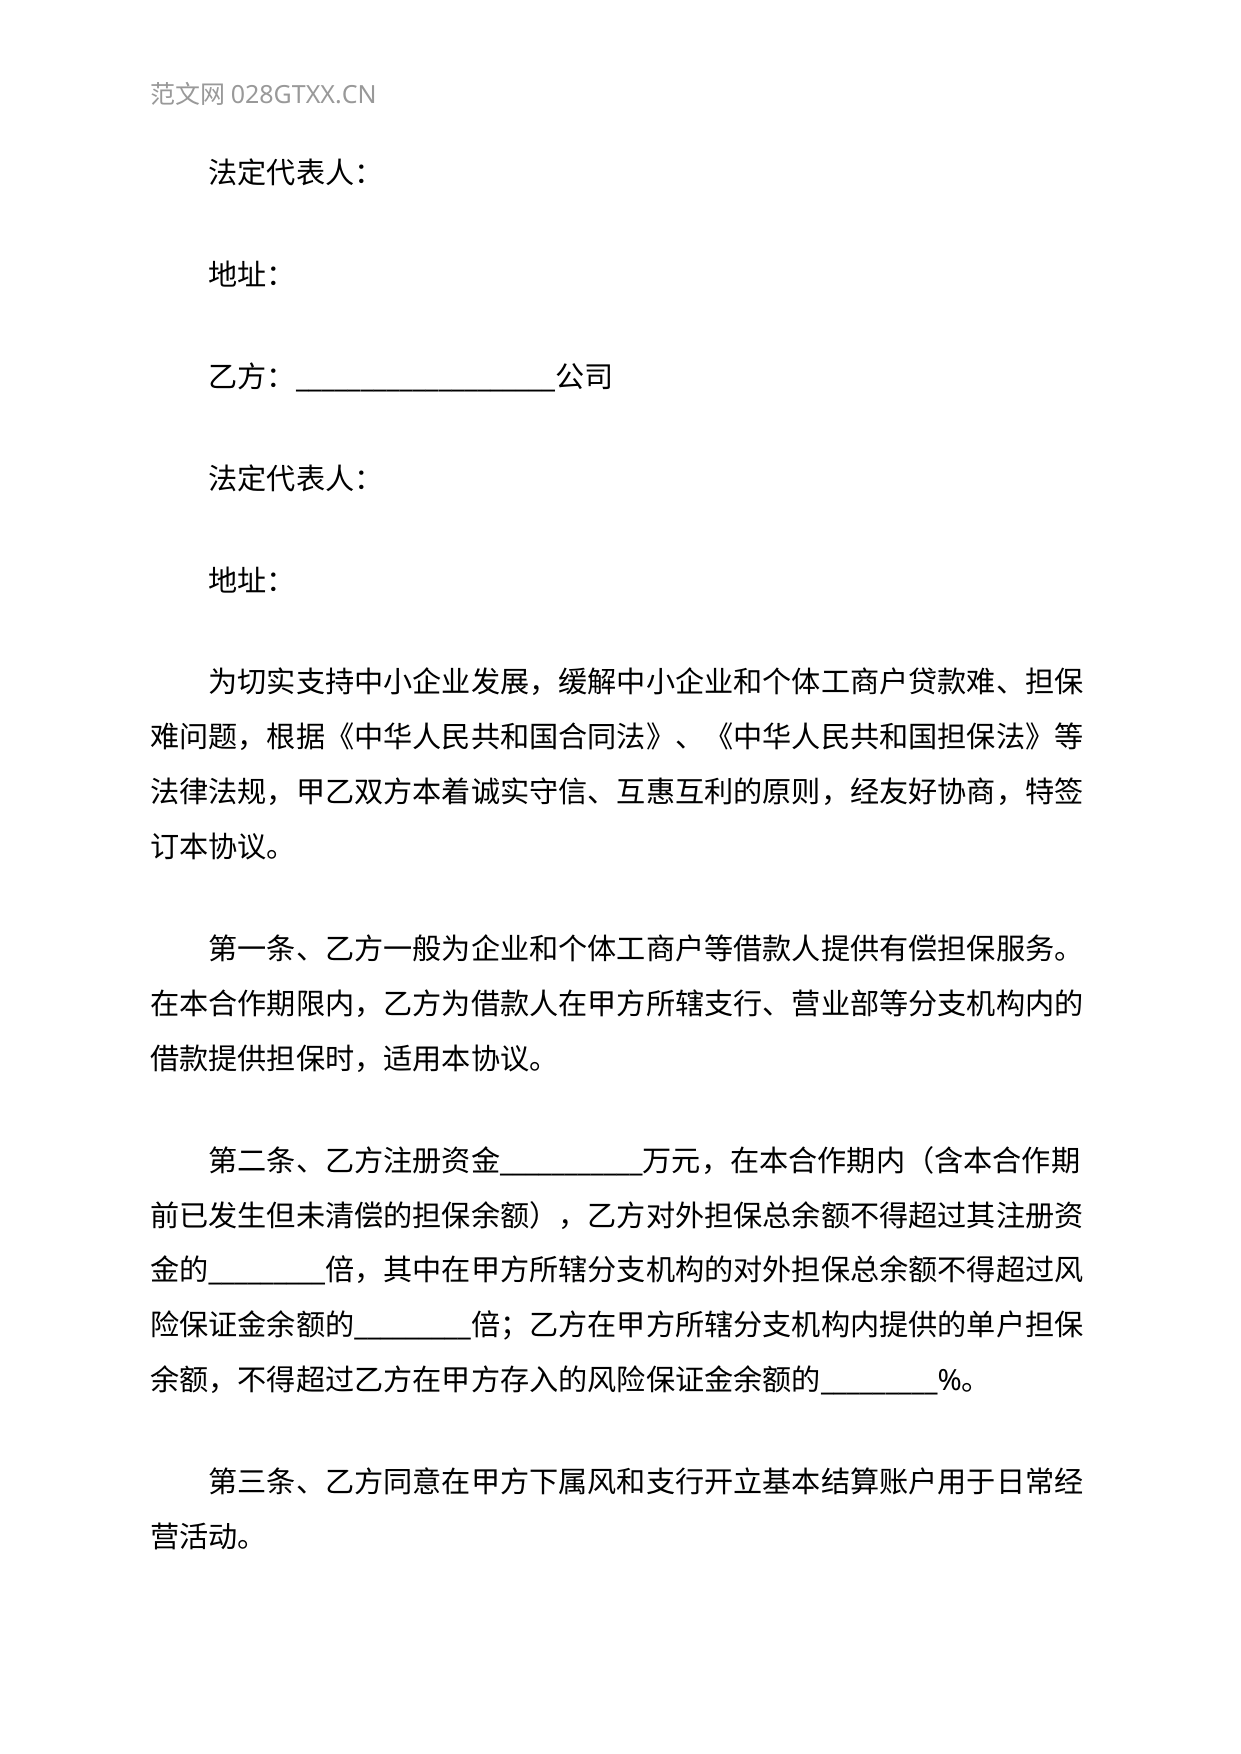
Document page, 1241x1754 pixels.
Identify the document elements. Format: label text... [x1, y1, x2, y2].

text 地址： [150, 252, 1090, 294]
text 为切实支持中小企业发展，缓解中小企业和个体工商户贷款难、担保难问题，根据《中华人民共和国合同法》、《中华人民共和国担保法》等法律法规，甲乙双方本着诚实守信、互惠互利的原则，经友好协商，特签订本协议。 [150, 659, 1090, 866]
text 第一条、乙方一般为企业和个体工商户等借款人提供有偿担保服务。在本合作期限内，乙方为借款人在甲方所辖支行、营业部等分支机构内的借款提供担保时，适用本协议。 [150, 926, 1090, 1078]
text 地址： [150, 557, 1090, 599]
text 法定代表人： [150, 456, 1090, 498]
text 乙方：____________________公司 [150, 353, 1090, 396]
text 法定代表人： [150, 150, 1090, 192]
text 第二条、乙方注册资金___________万元，在本合作期内（含本合作期前已发生但未清偿的担保余额），乙方对外担保总余额不得超过其注册资金的_________倍，其中在甲方所辖分支机构的对外担保总余额不得超过风险保证金余额的_________倍；乙方在甲方所辖分支机构内提供的单户担保余额，不得超过乙方在甲方存入的风险保证金余额的_________%。 [150, 1137, 1090, 1399]
text 第三条、乙方同意在甲方下属风和支行开立基本结算账户用于日常经营活动。 [150, 1459, 1090, 1556]
